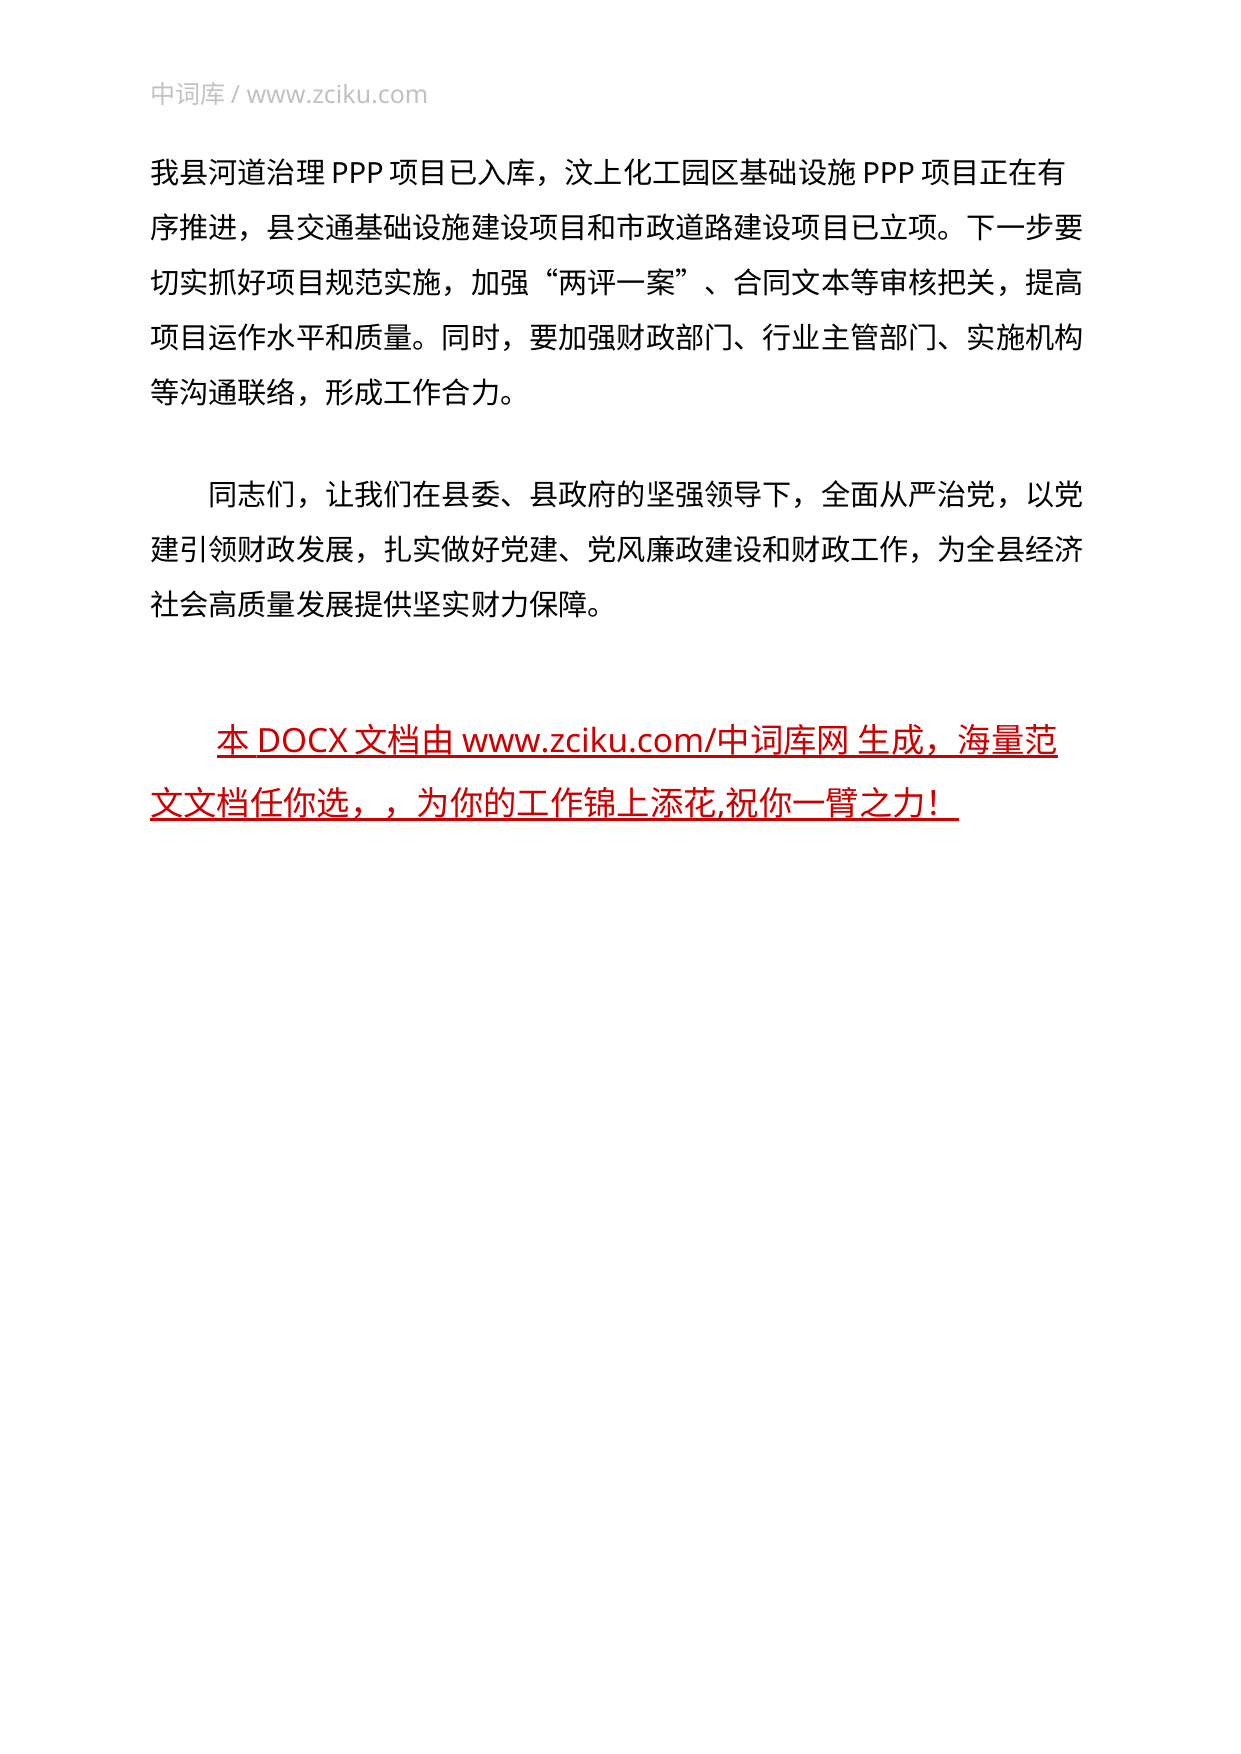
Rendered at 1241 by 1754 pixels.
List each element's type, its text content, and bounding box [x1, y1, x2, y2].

text 同志们，让我们在县委、县政府的坚强领导下，全面从严治党，以党建引领财政发展，扎实做好党建、党风廉政建设和财政工作，为全县经济社会高质量发展提供坚实财力保障。 [150, 471, 1090, 623]
text 本DOCX文档由 www.zciku.com/中词库网 生成，海量范文文档任你选，，为你的工作锦上添花,祝你一臂之力！ [150, 714, 1090, 826]
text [150, 150, 1090, 412]
